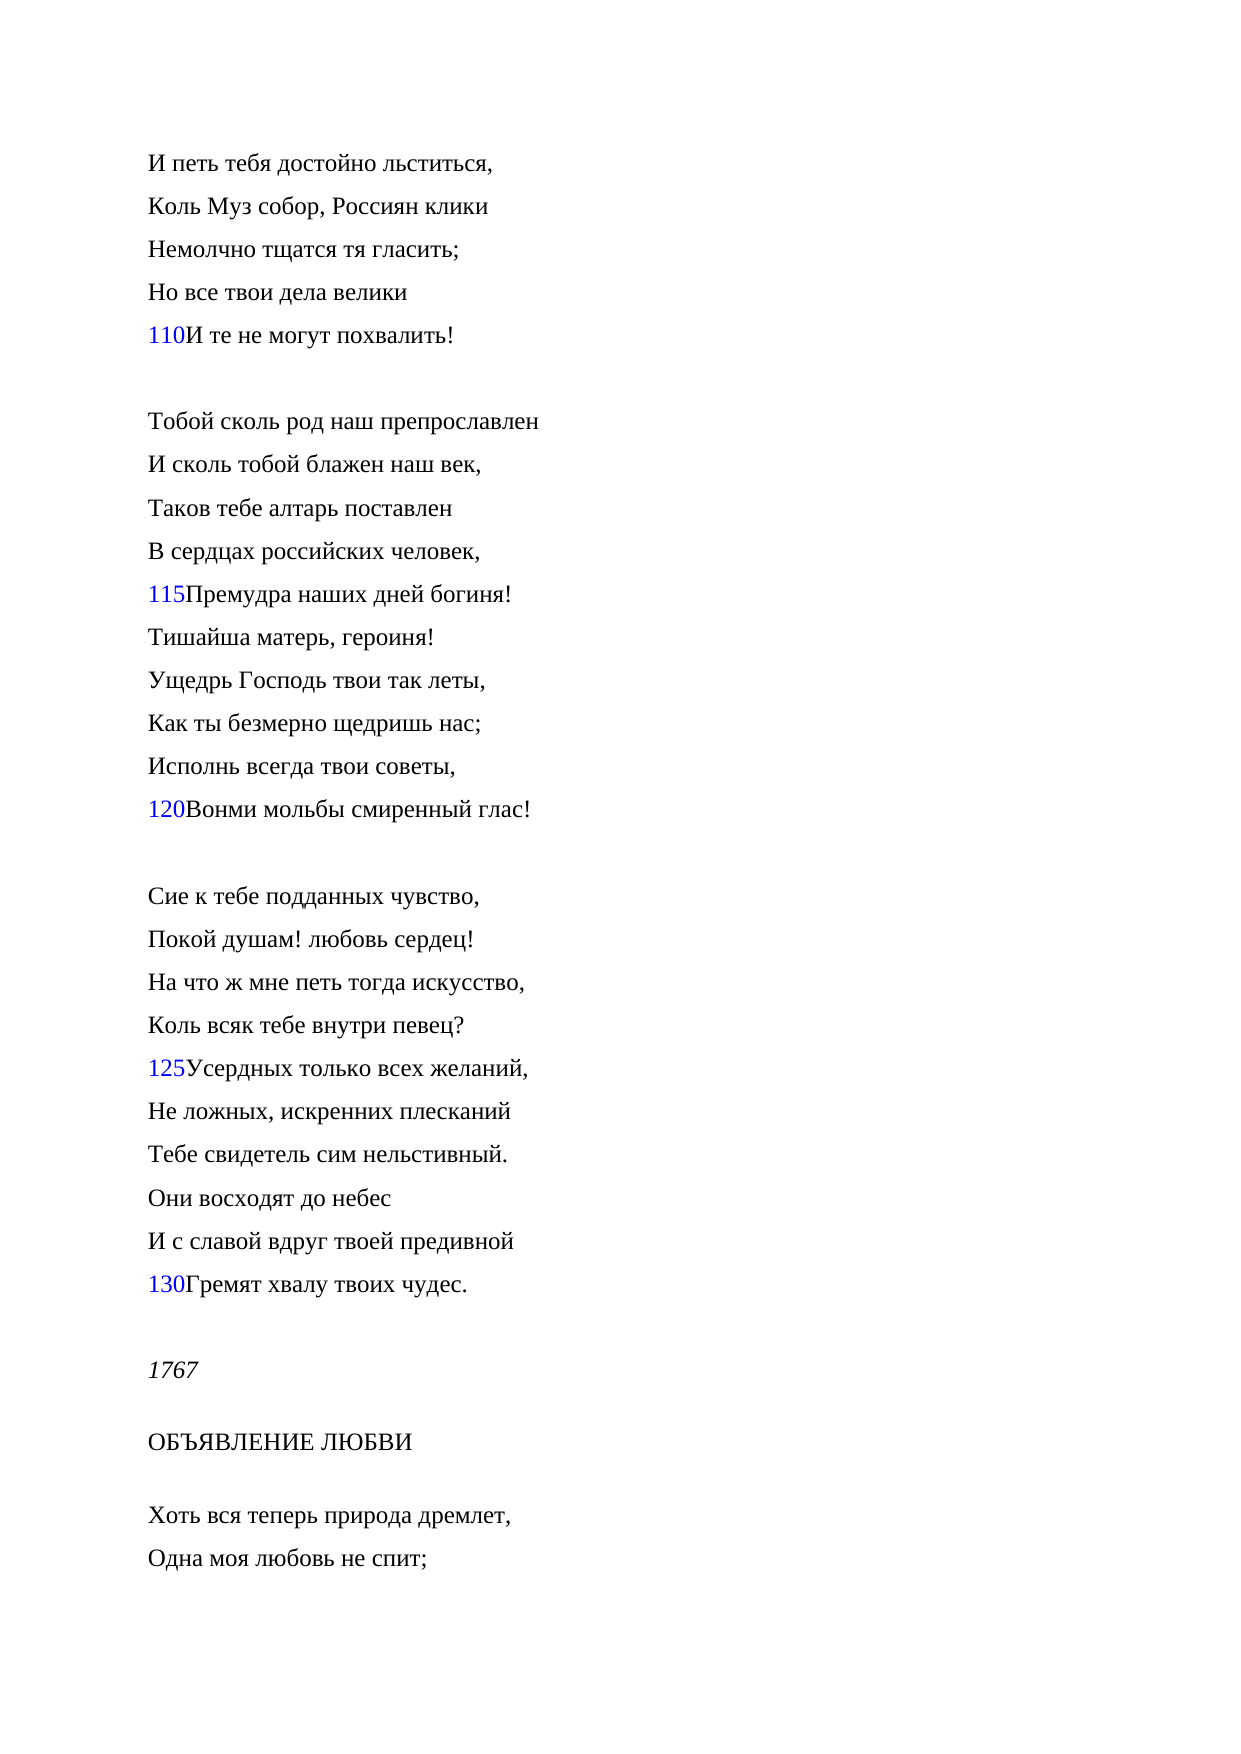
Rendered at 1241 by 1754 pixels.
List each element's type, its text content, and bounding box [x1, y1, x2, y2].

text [148, 1500, 1093, 1572]
text Объявление любви [148, 1427, 1093, 1456]
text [148, 148, 1093, 1384]
